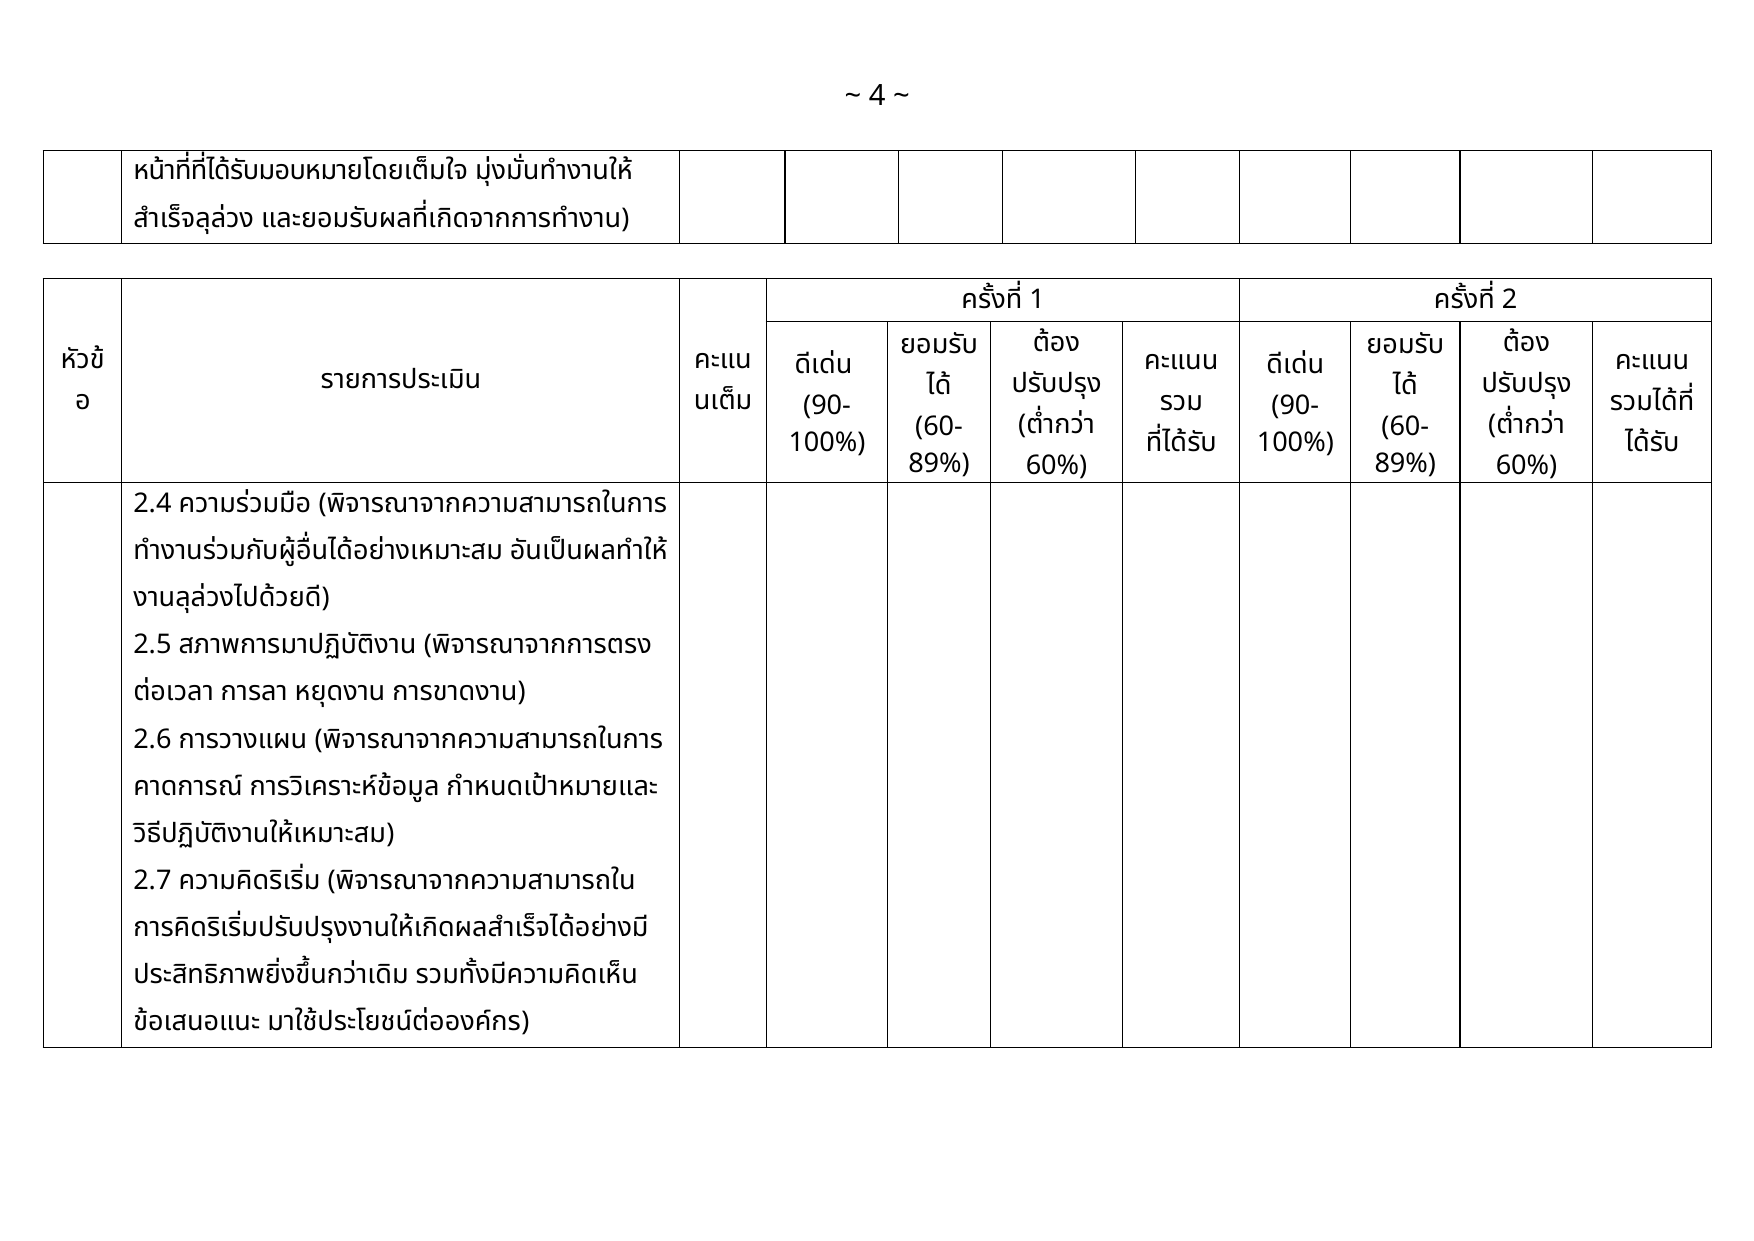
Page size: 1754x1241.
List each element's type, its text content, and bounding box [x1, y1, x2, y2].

table_cell [1461, 483, 1592, 1047]
table_cell [786, 151, 898, 243]
table_cell [1123, 483, 1239, 1047]
table_cell [1351, 483, 1459, 1047]
table_cell [1003, 151, 1135, 243]
table_cell [1351, 151, 1459, 243]
table_cell คะแนนรวม ที่ได้รับ [1123, 322, 1239, 482]
table_cell [680, 483, 766, 1047]
table_header หัวข้อ [44, 279, 121, 482]
table_cell [1240, 483, 1350, 1047]
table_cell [122, 483, 679, 1047]
table_header รายการประเมิน [122, 279, 679, 482]
table_cell ต้องปรับปรุง (ต่ำกว่า 60%) [1461, 322, 1592, 482]
table_header คะแนนเต็ม [680, 279, 766, 482]
table_cell [44, 483, 121, 1047]
table_cell [1461, 151, 1592, 243]
table_cell [1593, 483, 1711, 1047]
table_header ครั้งที่ 2 [1240, 279, 1711, 321]
table_header ครั้งที่ 1 [767, 279, 1239, 321]
table_cell [1240, 151, 1350, 243]
table_cell ดีเด่น (90-100%) [1240, 322, 1350, 482]
table_cell ยอมรับได้ (60-89%) [888, 322, 990, 482]
table_cell [1593, 151, 1711, 243]
table_cell [767, 483, 887, 1047]
table_cell คะแนนรวมได้ที่ได้รับ [1593, 322, 1711, 482]
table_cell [122, 151, 679, 243]
table_cell ดีเด่น (90-100%) [767, 322, 887, 482]
table_cell [888, 483, 990, 1047]
table_cell [1136, 151, 1239, 243]
table_cell ต้องปรับปรุง (ต่ำกว่า 60%) [991, 322, 1122, 482]
table_cell [680, 151, 784, 243]
table_cell ยอมรับได้ (60-89%) [1351, 322, 1459, 482]
table_cell 2 [44, 151, 121, 243]
table_cell [991, 483, 1122, 1047]
table_cell [899, 151, 1002, 243]
